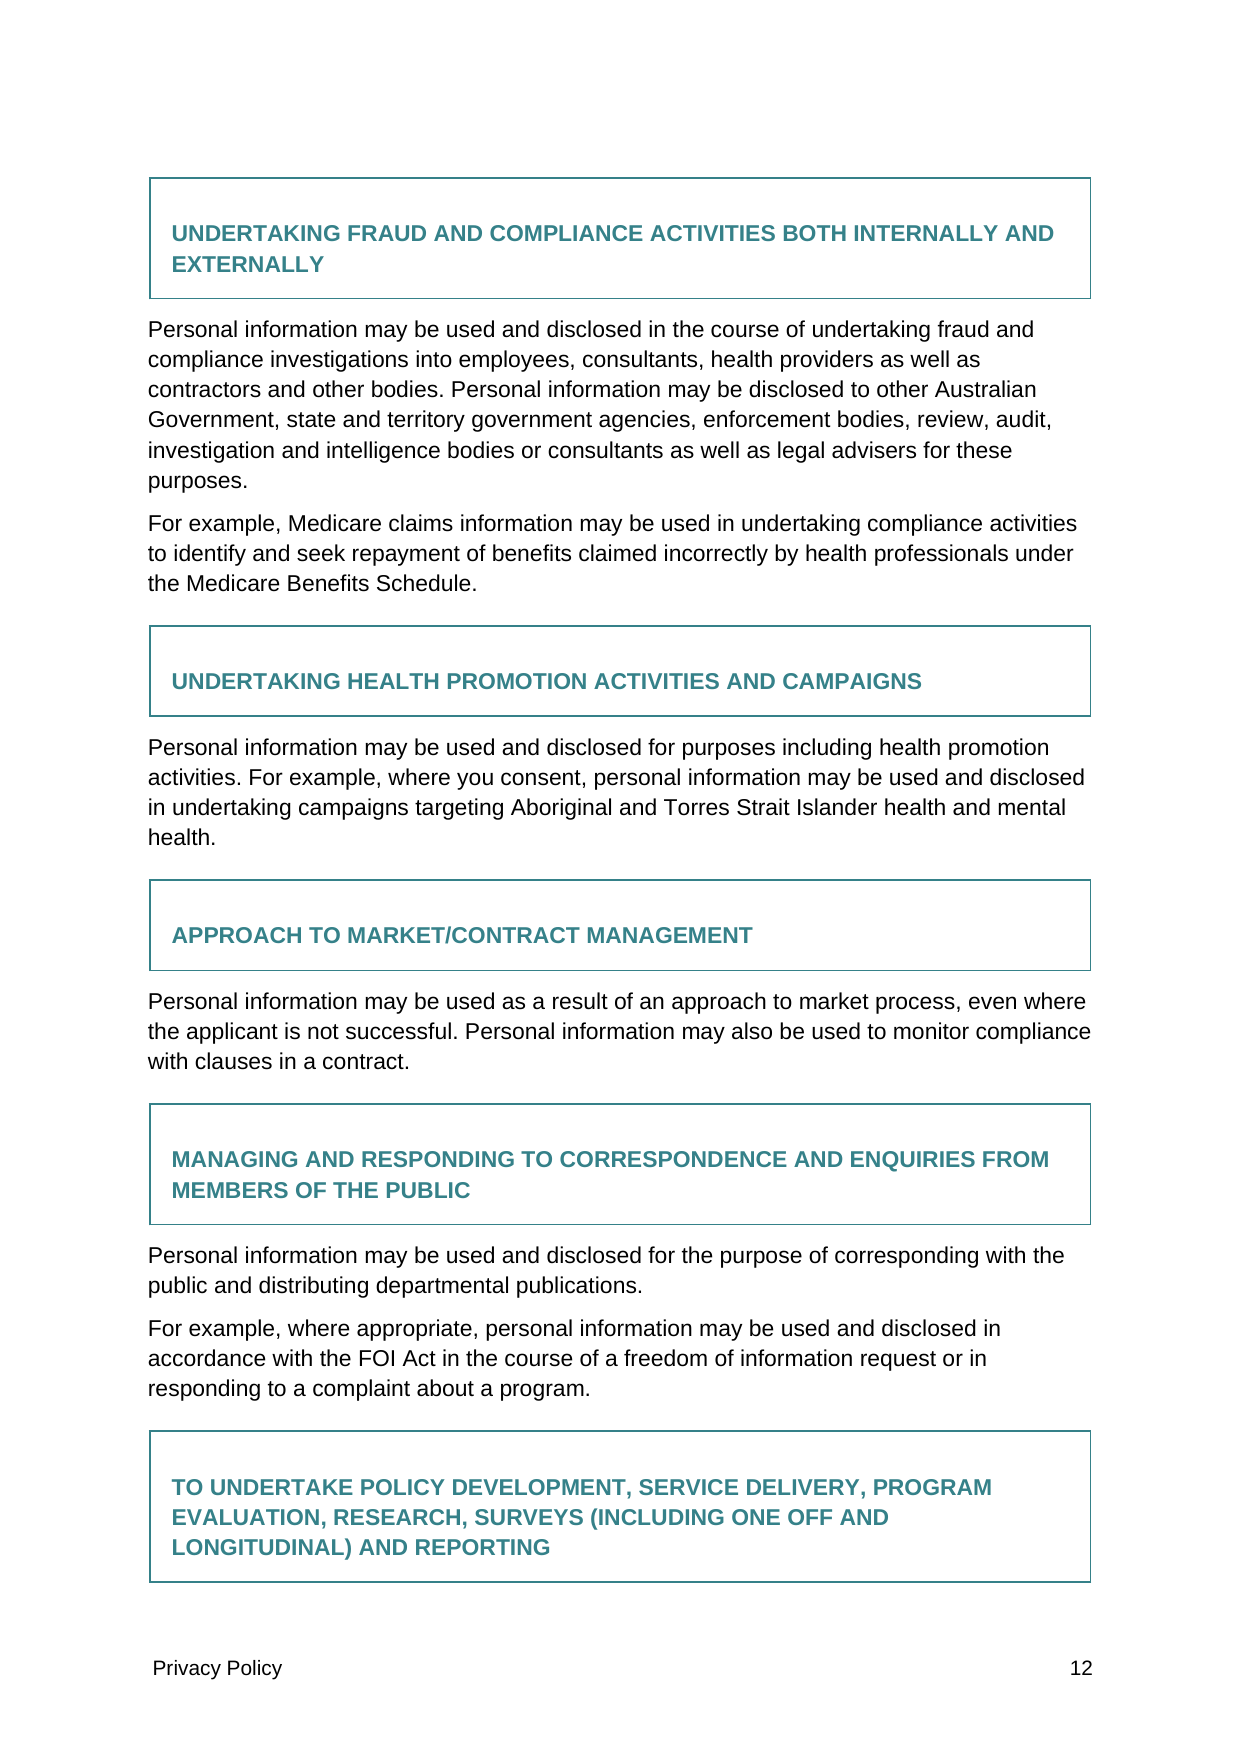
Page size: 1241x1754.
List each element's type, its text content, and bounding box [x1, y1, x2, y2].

subtitle Undertaking health promotion activities and campaigns [151, 627, 1090, 715]
text For example, Medicare claims information may be used in undertaking compliance activities to identify and seek repayment of benefits claimed incorrectly by health professionals under the Medicare Benefits Schedule. [148, 509, 1092, 596]
subtitle Undertaking fraud and compliance activities both internally and externally [151, 179, 1090, 298]
text Personal information may be used and disclosed for the purpose of corresponding with the public and distributing departmental publications. [148, 1242, 1092, 1298]
subtitle Approach to market/Contract management [151, 881, 1090, 970]
text For example, where appropriate, personal information may be used and disclosed in accordance with the FOI Act in the course of a freedom of information request or in responding to a complaint about a program. [148, 1315, 1092, 1401]
text Personal information may be used and disclosed in the course of undertaking fraud and compliance investigations into employees, consultants, health providers as well as contractors and other bodies. Personal information may be disclosed to other Australian Government, state and territory government agencies, enforcement bodies, review, audit, investigation and intelligence bodies or consultants as well as legal advisers for these purposes. [148, 316, 1092, 493]
text Personal information may be used as a result of an approach to market process, even where the applicant is not successful. Personal information may also be used to monitor compliance with clauses in a contract. [148, 988, 1092, 1074]
subtitle To undertake policy development, service delivery, program evaluation, research, surveys (including one off and longitudinal) and reporting [151, 1432, 1090, 1581]
text Personal information may be used and disclosed for purposes including health promotion activities. For example, where you consent, personal information may be used and disclosed in undertaking campaigns targeting Aboriginal and Torres Strait Islander health and mental health. [148, 733, 1092, 850]
subtitle Managing and responding to correspondence and enquiries from members of the public [151, 1105, 1090, 1224]
